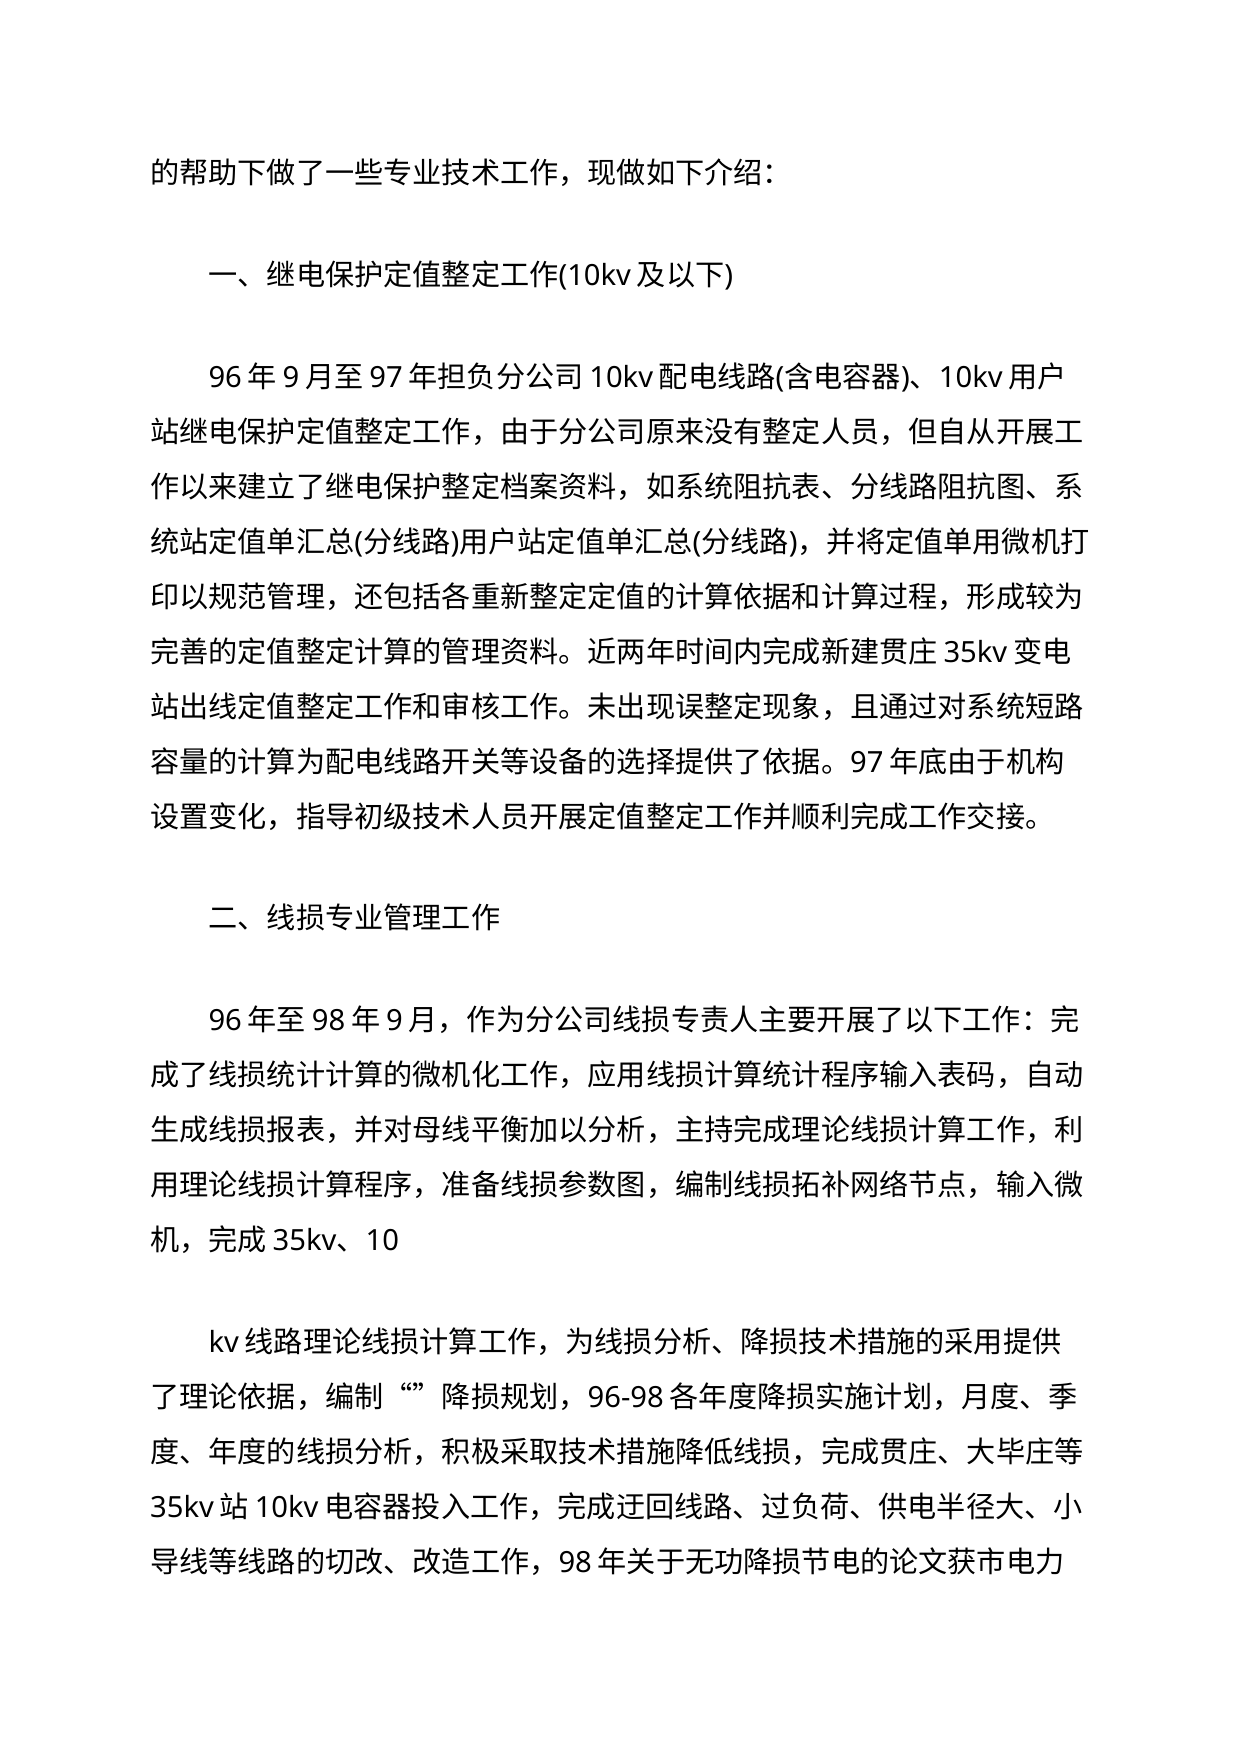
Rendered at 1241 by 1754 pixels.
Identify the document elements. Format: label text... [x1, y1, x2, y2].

text 一、继电保护定值整定工作(10kv及以下) [150, 252, 1090, 294]
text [150, 1318, 1090, 1581]
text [150, 150, 1090, 192]
text 二、线损专业管理工作 [150, 895, 1090, 937]
text 96年至98年9月，作为分公司线损专责人主要开展了以下工作：完成了线损统计计算的微机化工作，应用线损计算统计程序输入表码，自动生成线损报表，并对母线平衡加以分析，主持完成理论线损计算工作，利用理论线损计算程序，准备线损参数图，编制线损拓补网络节点，输入微机，完成35kv、10 [150, 997, 1090, 1259]
text 96年9月至97年担负分公司10kv配电线路(含电容器)、10kv用户站继电保护定值整定工作，由于分公司原来没有整定人员，但自从开展工作以来建立了继电保护整定档案资料，如系统阻抗表、分线路阻抗图、系统站定值单汇总(分线路)用户站定值单汇总(分线路)，并将定值单用微机打印以规范管理，还包括各重新整定定值的计算依据和计算过程，形成较为完善的定值整定计算的管理资料。近两年时间内完成新建贯庄35kv变电站出线定值整定工作和审核工作。未出现误整定现象，且通过对系统短路容量的计算为配电线路开关等设备的选择提供了依据。97年底由于机构设置变化，指导初级技术人员开展定值整定工作并顺利完成工作交接。 [150, 354, 1090, 836]
